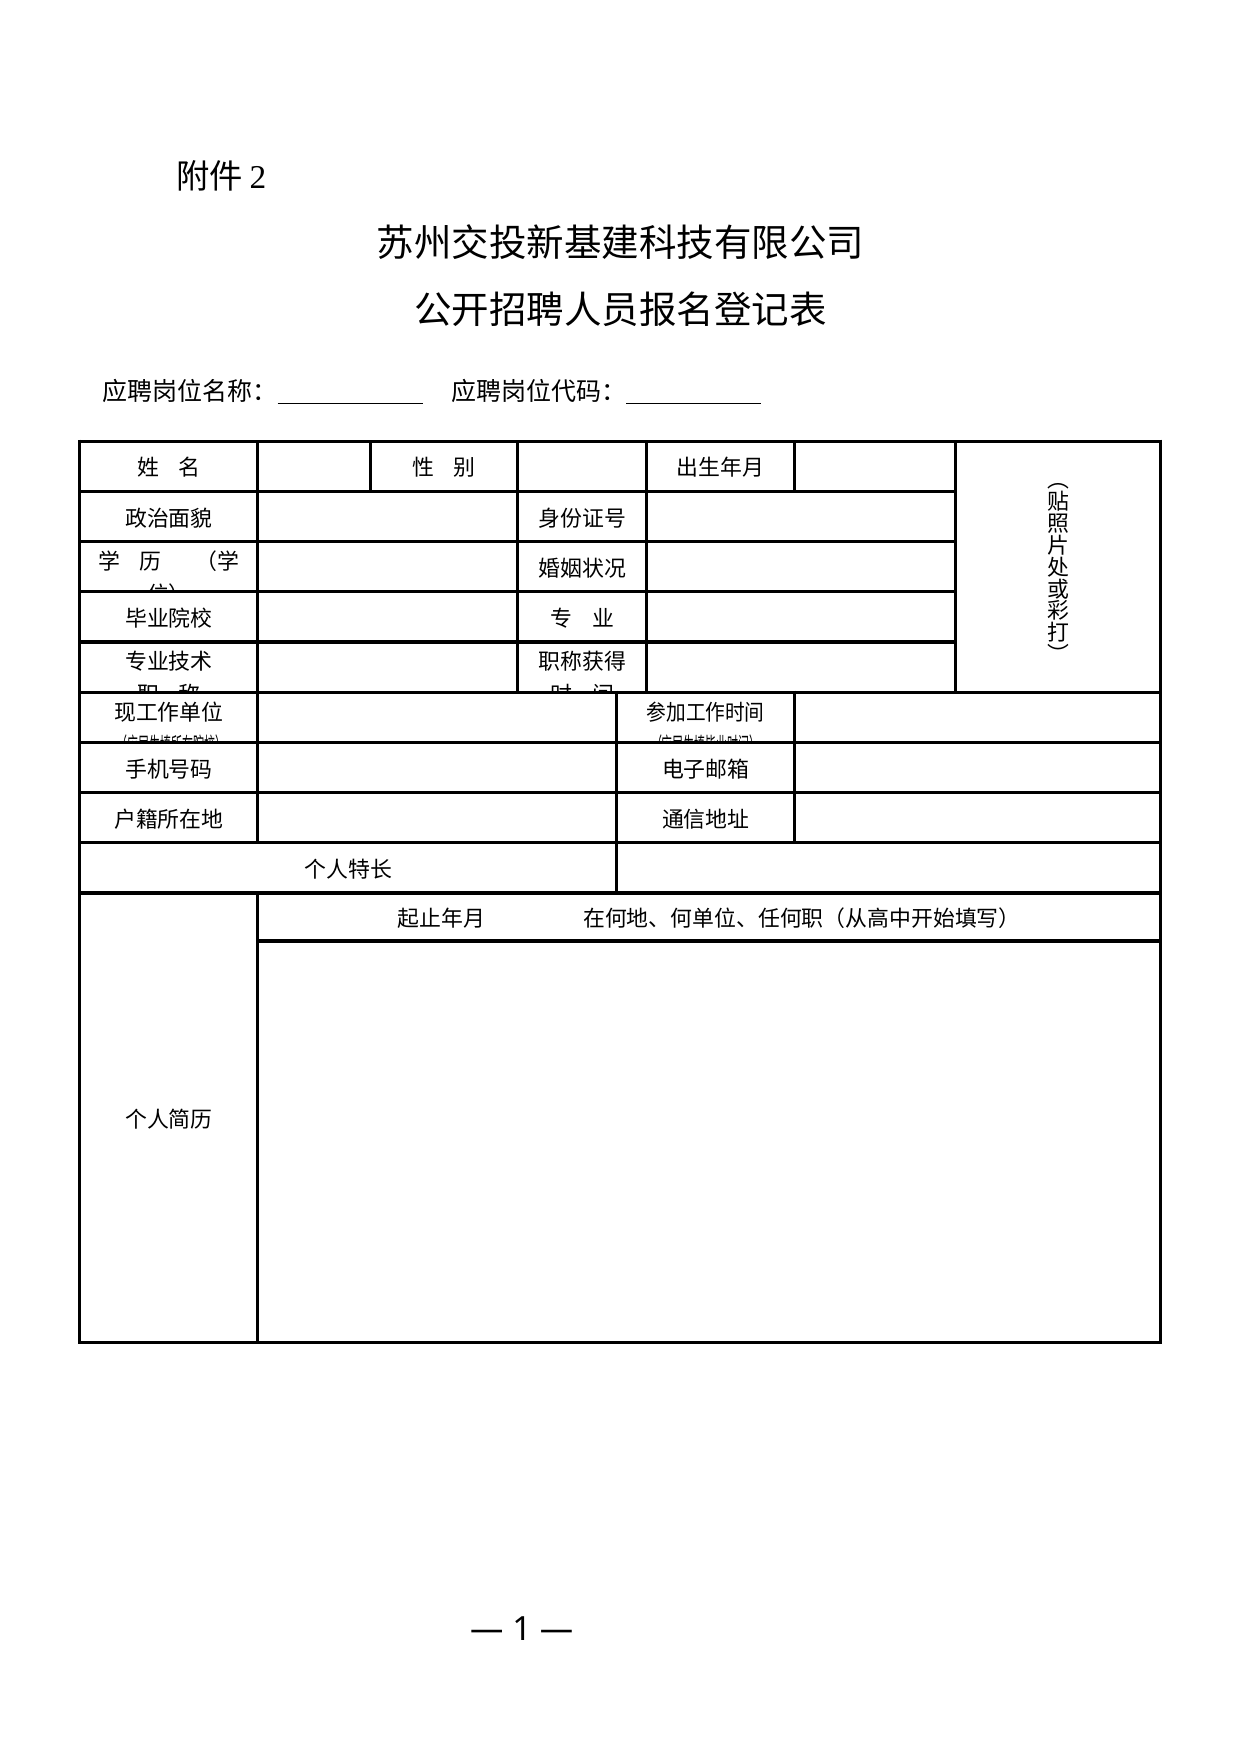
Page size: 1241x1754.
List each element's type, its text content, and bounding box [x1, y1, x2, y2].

table_header 性 别 [372, 443, 516, 490]
table_cell [796, 694, 1159, 741]
table_cell 手机号码 [81, 744, 256, 791]
table_cell 通信地址 [618, 794, 793, 841]
table_header [259, 443, 369, 490]
table_cell [259, 593, 516, 640]
table_cell 个人简历 [81, 895, 256, 1341]
table_cell 起止年月 在何地、何单位、任何职（从高中开始填写） [259, 895, 1159, 939]
table_cell 职称获得时 间 [519, 644, 645, 691]
table_cell 婚姻状况 [519, 543, 645, 590]
text 附件2 [176, 141, 1064, 207]
table_cell [648, 644, 954, 691]
table_header [519, 443, 645, 490]
table_cell [259, 943, 1159, 1341]
table_cell [648, 493, 954, 540]
table_header 姓 名 [81, 443, 256, 490]
table_cell [618, 844, 1159, 891]
table_cell 个人特长 [81, 844, 615, 891]
table_cell [796, 794, 1159, 841]
table_cell 身份证号 [519, 493, 645, 540]
text 公开招聘人员报名登记表 [176, 273, 1064, 340]
table_cell [259, 694, 615, 741]
table_cell [259, 493, 516, 540]
text 苏州交投新基建科技有限公司 [176, 207, 1064, 273]
table_cell [259, 543, 516, 590]
table_cell 政治面貌 [81, 493, 256, 540]
table_cell 参加工作时间 （应届生填毕业时间） [618, 694, 793, 741]
table_cell [259, 794, 615, 841]
table_header [796, 443, 954, 490]
table_cell 毕业院校 [81, 593, 256, 640]
table_cell 专业技术 职 称 [81, 644, 256, 691]
table_header 出生年月 [648, 443, 793, 490]
table_cell [796, 744, 1159, 791]
table_cell [259, 644, 516, 691]
table_cell [648, 593, 954, 640]
table_cell 现工作单位 （应届生填所在院校） [81, 694, 256, 741]
table_cell 学 历 （学 位） [81, 543, 256, 590]
table_cell [259, 744, 615, 791]
table_cell [648, 543, 954, 590]
table_cell 户籍所在地 [81, 794, 256, 841]
table_header （贴照片处或彩打） [957, 443, 1159, 691]
text 应聘岗位名称： 应聘岗位代码： [102, 357, 1132, 423]
table_cell 电子邮箱 [618, 744, 793, 791]
table_cell 专 业 [519, 593, 645, 640]
